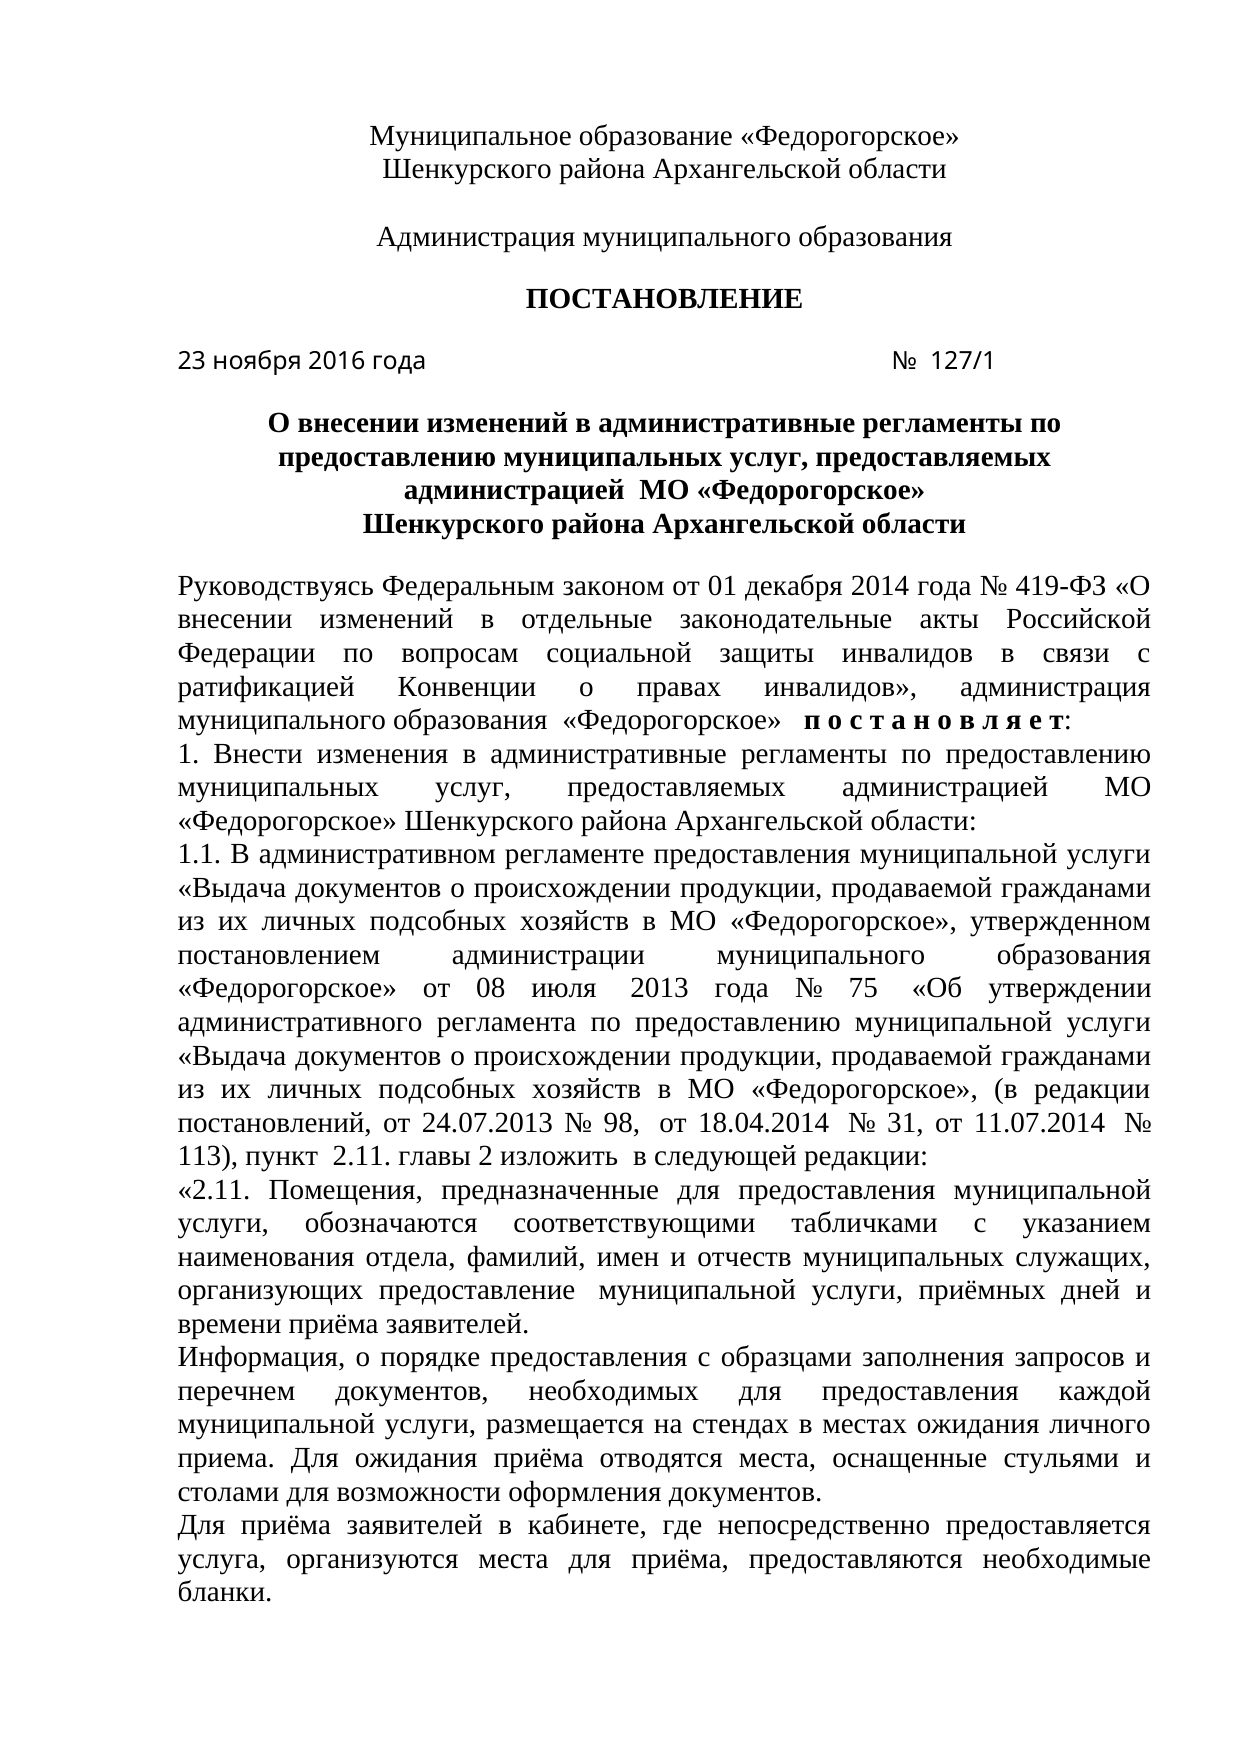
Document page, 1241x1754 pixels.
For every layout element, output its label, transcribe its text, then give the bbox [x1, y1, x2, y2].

text Администрация муниципального образования [177, 219, 1152, 252]
text Шенкурского района Архангельской области [177, 506, 1152, 539]
text ПОСТАНОВЛЕНИЕ [177, 281, 1152, 314]
text Шенкурского района Архангельской области [177, 152, 1152, 185]
text О внесении изменений в административные регламенты по предоставлению муниципальных услуг, предоставляемых администрацией МО «Федорогорское» [177, 405, 1152, 506]
text «2.11. Помещения, предназначенные для предоставления муниципальной услуги, обозначаются соответствующими табличками с указанием наименования отдела, фамилий, имен и отчеств муниципальных служащих, организующих предоставление муниципальной услуги, приёмных дней и времени приёма заявителей. [177, 1172, 1152, 1339]
text Муниципальное образование «Федорогорское» [177, 118, 1152, 152]
text 1.1. В административном регламенте предоставления муниципальной услуги «Выдача документов о происхождении продукции, продаваемой гражданами из их личных подсобных хозяйств в МО «Федорогорское», утвержденном постановлением администрации муниципального образования «Федорогорское» от 08 июля 2013 года № 75 «Об утверждении административного регламента по предоставлению муниципальной услуги «Выдача документов о происхождении продукции, продаваемой гражданами из их личных подсобных хозяйств в МО «Федорогорское», (в редакции постановлений, от 24.07.2013 № 98, от 18.04.2014 № 31, от 11.07.2014 № 113), пункт 2.11. главы 2 изложить в следующей редакции: [177, 836, 1152, 1172]
text 1. Внести изменения в административные регламенты по предоставлению муниципальных услуг, предоставляемых администрацией МО «Федорогорское» Шенкурского района Архангельской области: [177, 736, 1152, 836]
text Для приёма заявителей в кабинете, где непосредственно предоставляется услуга, организуются места для приёма, предоставляются необходимые бланки. [177, 1507, 1152, 1608]
text 23 ноября 2016 года № 127/1 [177, 343, 1152, 377]
text Руководствуясь Федеральным законом от 01 декабря 2014 года № 419-ФЗ «О внесении изменений в отдельные законодательные акты Российской Федерации по вопросам социальной защиты инвалидов в связи с ратификацией Конвенции о правах инвалидов», администрация муниципального образования «Федорогорское» п о с т а н о в л я е т: [177, 568, 1152, 736]
text Информация, о порядке предоставления с образцами заполнения запросов и перечнем документов, необходимых для предоставления каждой муниципальной услуги, размещается на стендах в местах ожидания личного приема. Для ожидания приёма отводятся места, оснащенные стульями и столами для возможности оформления документов. [177, 1339, 1152, 1507]
